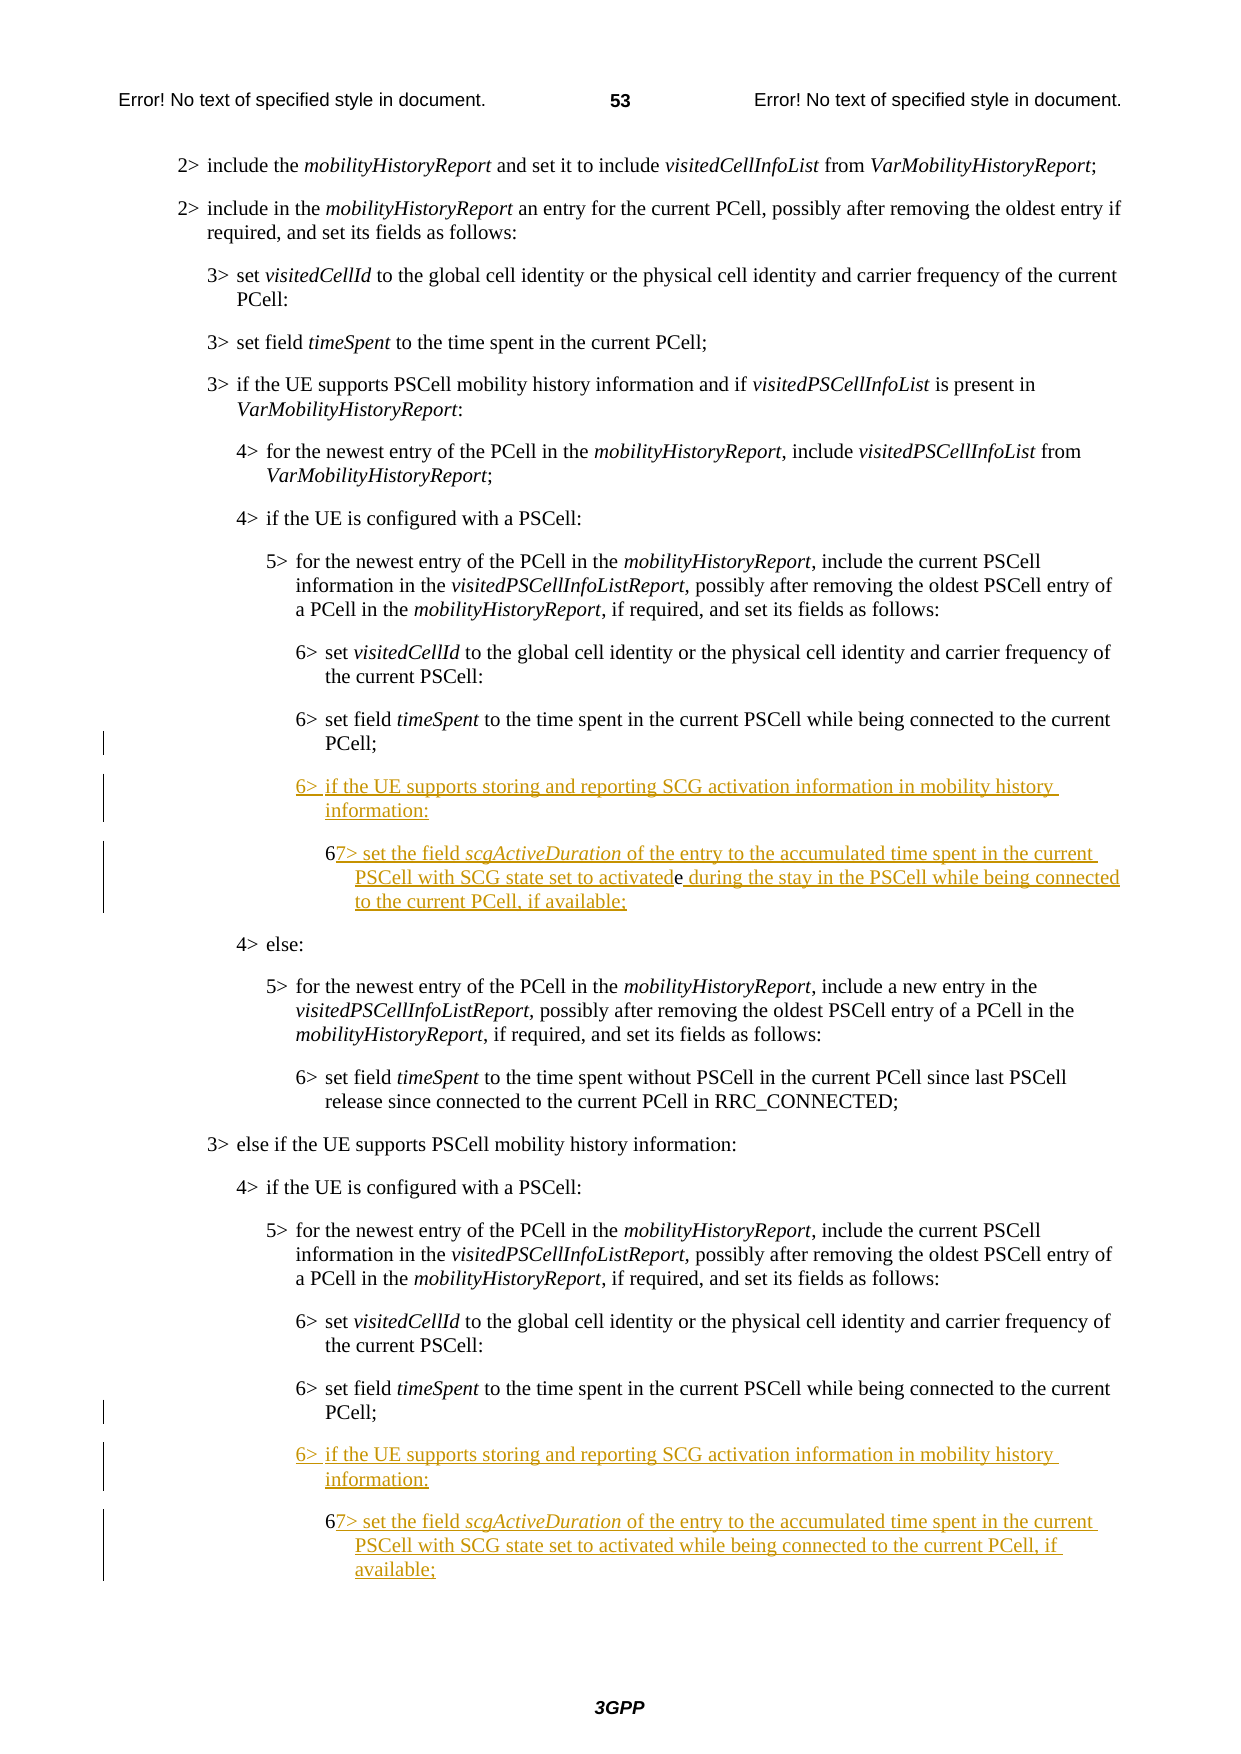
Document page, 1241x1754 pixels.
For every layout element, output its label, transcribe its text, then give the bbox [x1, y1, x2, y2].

text 3> else if the UE supports PSCell mobility history information: [207, 1132, 1122, 1156]
text 5> for the newest entry of the PCell in the mobilityHistoryReport, include the current PSCell information in the visitedPSCellInfoListReport, possibly after removing the oldest PSCell entry of a PCell in the mobilityHistoryReport, if required, and set its fields as follows: [266, 1218, 1122, 1290]
text 3> set field timeSpent to the time spent in the current PCell; [207, 329, 1122, 354]
text 2> include the mobilityHistoryReport and set it to include visitedCellInfoList from VarMobilityHistoryReport; [177, 153, 1122, 177]
text 6> set field timeSpent to the time spent without PSCell in the current PCell since last PSCell release since connected to the current PCell in RRC_CONNECTED; [295, 1065, 1122, 1113]
text 5> for the newest entry of the PCell in the mobilityHistoryReport, include a new entry in the visitedPSCellInfoListReport, possibly after removing the oldest PSCell entry of a PCell in the mobilityHistoryReport, if required, and set its fields as follows: [266, 974, 1122, 1046]
text 3> set visitedCellId to the global cell identity or the physical cell identity and carrier frequency of the current PCell: [207, 263, 1122, 311]
text 4> else: [236, 931, 1122, 956]
text 6> set field timeSpent to the time spent in the current PSCell while being connected to the current PCell; [295, 1376, 1122, 1424]
text 4> for the newest entry of the PCell in the mobilityHistoryReport, include visitedPSCellInfoList from VarMobilityHistoryReport; [236, 439, 1122, 487]
text 6> set visitedCellId to the global cell identity or the physical cell identity and carrier frequency of the current PSCell: [295, 640, 1122, 688]
text 6> set visitedCellId to the global cell identity or the physical cell identity and carrier frequency of the current PSCell: [295, 1309, 1122, 1357]
text 5> for the newest entry of the PCell in the mobilityHistoryReport, include the current PSCell information in the visitedPSCellInfoListReport, possibly after removing the oldest PSCell entry of a PCell in the mobilityHistoryReport, if required, and set its fields as follows: [266, 549, 1122, 621]
text 3> if the UE supports PSCell mobility history information and if visitedPSCellInfoList is present in VarMobilityHistoryReport: [207, 372, 1122, 421]
text 4> if the UE is configured with a PSCell: [236, 506, 1122, 530]
text 4> if the UE is configured with a PSCell: [236, 1175, 1122, 1199]
text 6> set field timeSpent to the time spent in the current PSCell while being connected to the current PCell; [295, 707, 1122, 755]
text 2> include in the mobilityHistoryReport an entry for the current PCell, possibly after removing the oldest entry if required, and set its fields as follows: [177, 196, 1122, 244]
